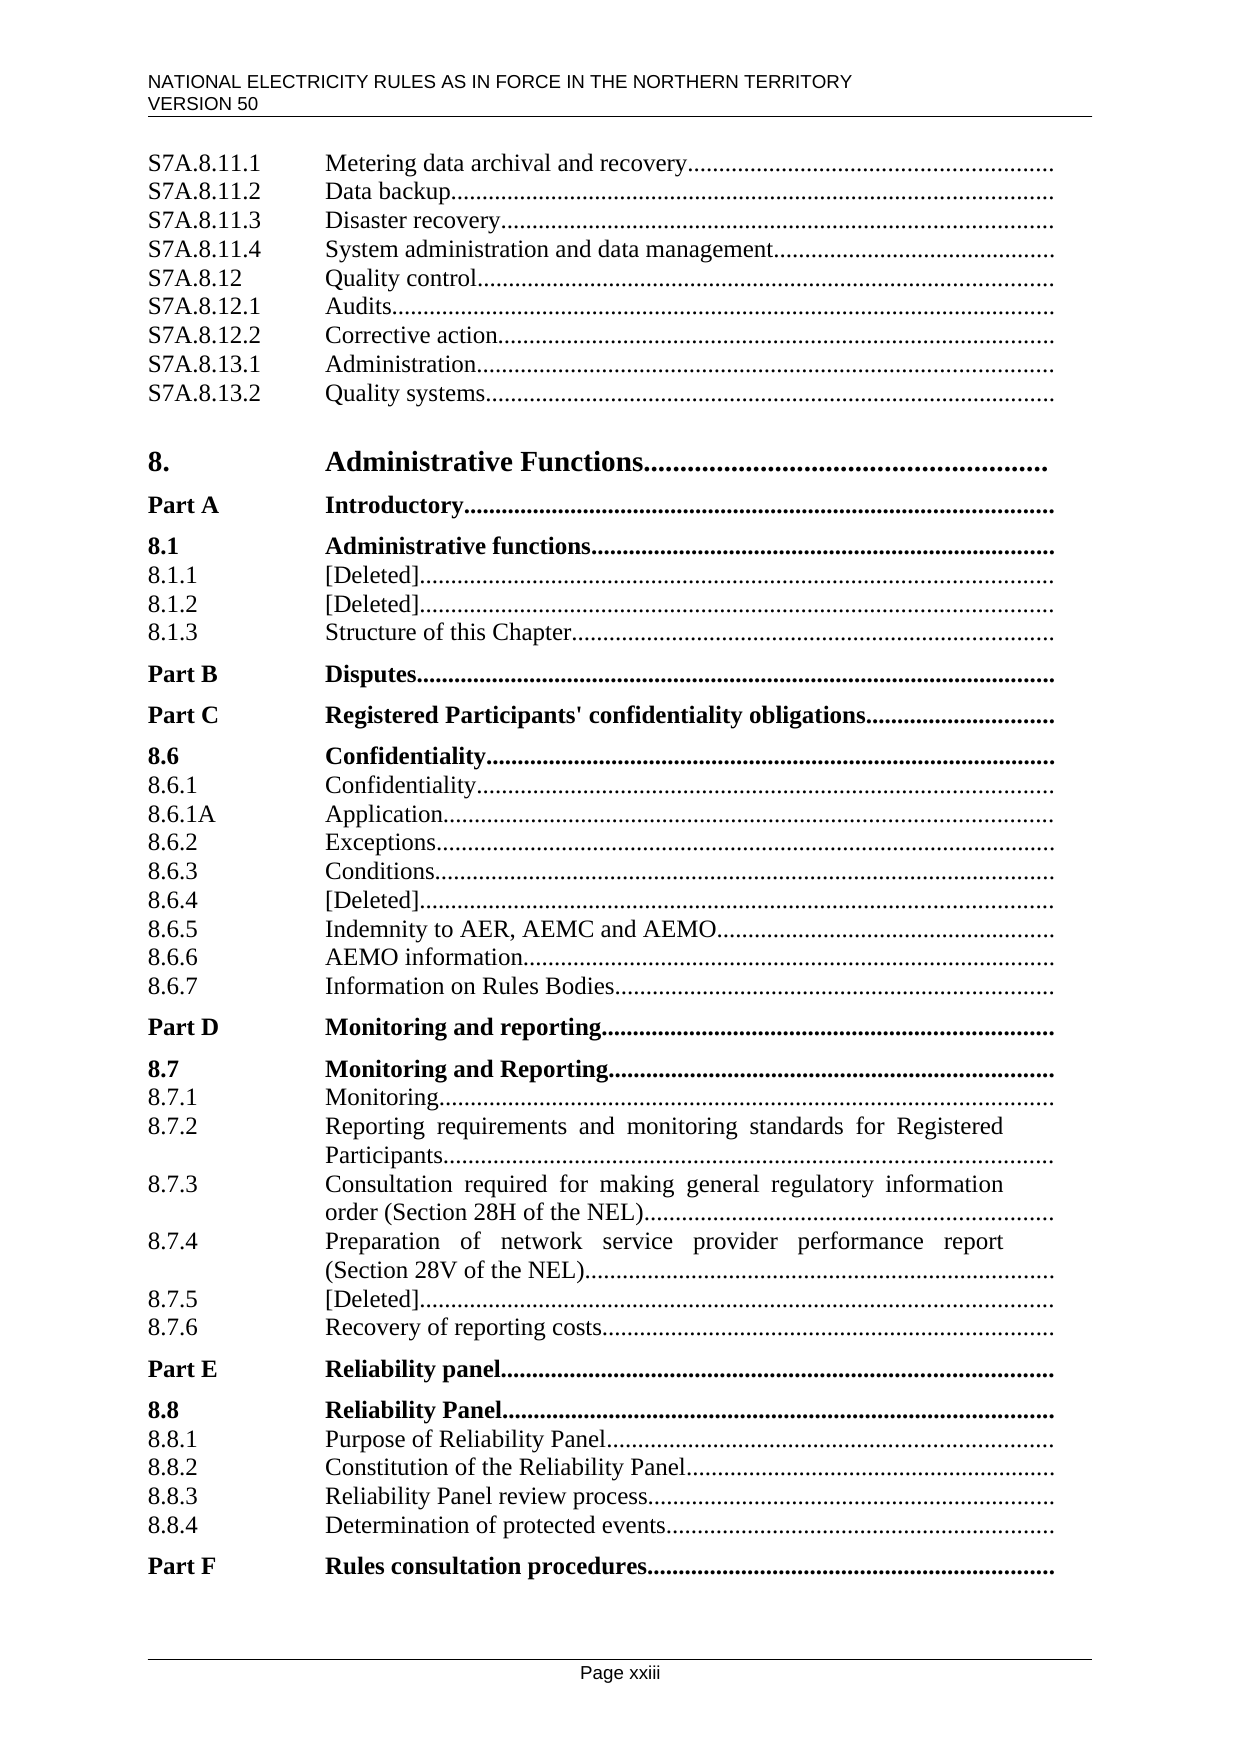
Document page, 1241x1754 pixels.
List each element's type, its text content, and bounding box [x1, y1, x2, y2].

text S7A.8.11.2 Data backup 671 [148, 176, 1004, 205]
text S7A.8.12 Quality control 672 [148, 263, 1004, 291]
text Part D Monitoring and reporting 681 [148, 1012, 1004, 1041]
text S7A.8.11.1 Metering data archival and recovery 670 [148, 148, 1004, 176]
text 8.7.5 [Deleted] 685 [148, 1284, 1004, 1312]
text 8.6.5 Indemnity to AER, AEMC and AEMO 681 [148, 914, 1004, 942]
text 8.1.3 Structure of this Chapter 677 [148, 617, 1004, 646]
text S7A.8.12.1 Audits 672 [148, 291, 1004, 320]
text 8.1.2 [Deleted] 677 [148, 589, 1004, 617]
text 8.6.3 Conditions 680 [148, 856, 1004, 885]
text 8.8 Reliability Panel 686 [148, 1395, 1004, 1424]
text 8.6.7 Information on Rules Bodies 681 [148, 971, 1004, 1000]
text 8.6 Confidentiality 678 [148, 741, 1004, 770]
text 8.7.6 Recovery of reporting costs 685 [148, 1312, 1004, 1341]
text 8.6.6 AEMO information 681 [148, 942, 1004, 971]
text 8.7.3 Consultation required for making general regulatory information order (Section 28H of the NEL) 684 [148, 1169, 1004, 1226]
text S7A.8.13.1 Administration 673 [148, 349, 1004, 378]
text Part E Reliability panel 686 [148, 1354, 1004, 1382]
text S7A.8.11.3 Disaster recovery 671 [148, 205, 1004, 234]
text S7A.8.13.2 Quality systems 674 [148, 378, 1004, 406]
text 8.6.1A Application 679 [148, 799, 1004, 827]
text Part B Disputes 677 [148, 659, 1004, 687]
text S7A.8.12.2 Corrective action 673 [148, 320, 1004, 349]
text Part F Rules consultation procedures 693 [148, 1551, 1004, 1580]
text 8.6.4 [Deleted] 681 [148, 885, 1004, 914]
text 8.7.2 Reporting requirements and monitoring standards for Registered Participants 682 [148, 1111, 1004, 1169]
text 8.8.2 Constitution of the Reliability Panel 687 [148, 1452, 1004, 1481]
text Part C Registered Participants' confidentiality obligations 678 [148, 700, 1004, 729]
text 8. Administrative Functions 677 [148, 444, 1004, 477]
text 8.7 Monitoring and Reporting 681 [148, 1054, 1004, 1082]
text 8.7.1 Monitoring 681 [148, 1082, 1004, 1111]
text 8.6.1 Confidentiality 678 [148, 770, 1004, 799]
text 8.6.2 Exceptions 679 [148, 827, 1004, 856]
text 8.7.4 Preparation of network service provider performance report (Section 28V of the NEL) 685 [148, 1226, 1004, 1284]
text 8.1 Administrative functions 677 [148, 531, 1004, 560]
text 8.8.1 Purpose of Reliability Panel 686 [148, 1424, 1004, 1452]
text 8.1.1 [Deleted] 677 [148, 560, 1004, 589]
text S7A.8.11.4 System administration and data management 672 [148, 234, 1004, 263]
text Part A Introductory 677 [148, 490, 1004, 519]
text 8.8.4 Determination of protected events 692 [148, 1510, 1004, 1539]
text 8.8.3 Reliability Panel review process 689 [148, 1481, 1004, 1510]
